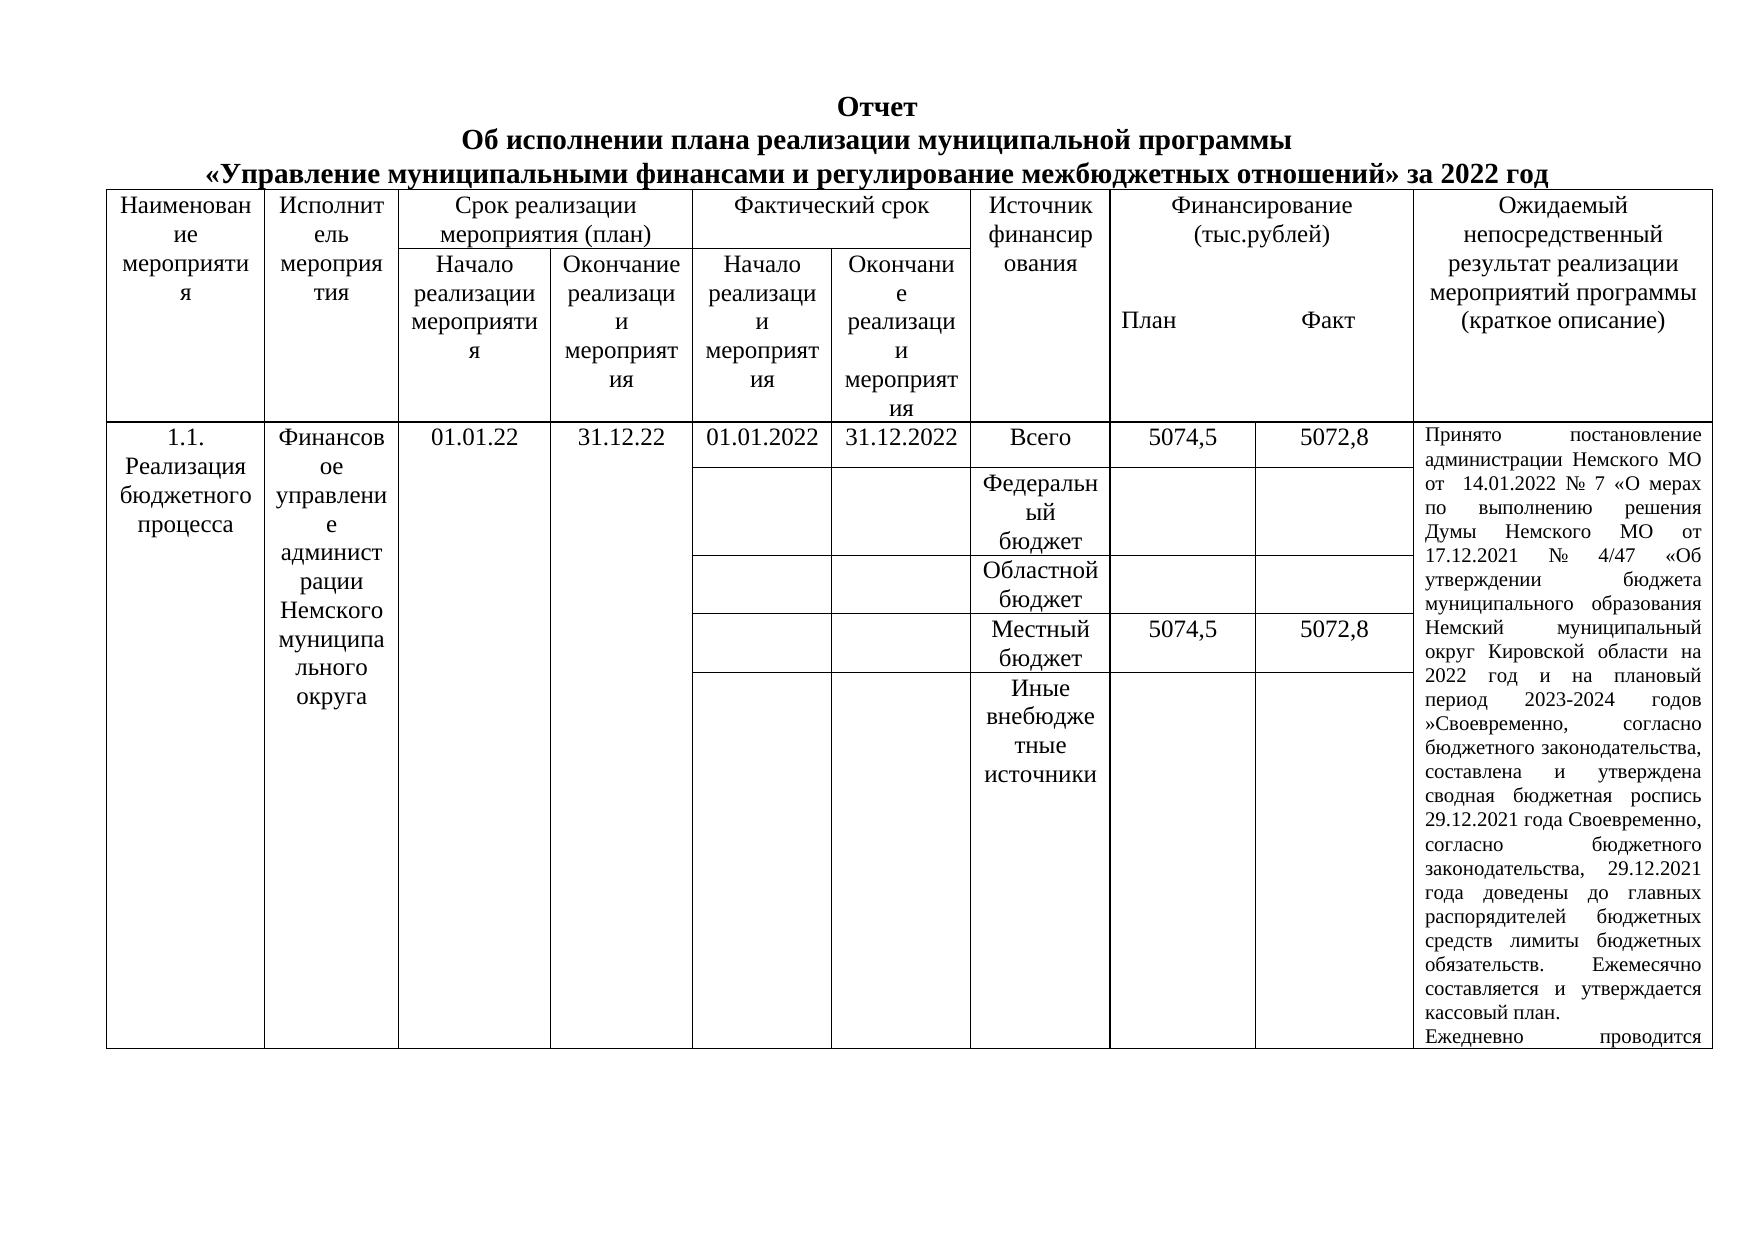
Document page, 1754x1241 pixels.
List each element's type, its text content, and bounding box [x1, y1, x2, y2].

table_header Финансирование (тыс.рублей) План Факт [1111, 190, 1413, 421]
table_cell 5074,5 [1111, 614, 1255, 672]
table_cell Начало реализации мероприятия [399, 249, 550, 421]
table_cell [1111, 468, 1255, 554]
table_cell [1256, 673, 1413, 1048]
table_cell [832, 673, 970, 1048]
table_cell Окончание реализации мероприятия [551, 249, 692, 421]
table_cell [693, 468, 831, 554]
table_cell [693, 673, 831, 1048]
table_header Срок реализации мероприятия (план) [399, 190, 692, 248]
table_cell Областной бюджет [971, 556, 1109, 613]
table_cell Окончание реализации мероприятия [832, 249, 970, 421]
table_cell Всего [971, 423, 1109, 467]
table_header Наименование мероприятия [107, 190, 264, 421]
table_cell [832, 556, 970, 613]
table_cell [832, 468, 970, 554]
table_cell 31.12.22 [551, 423, 692, 1048]
table_cell [1111, 673, 1255, 1048]
table_cell Принято постановление администрации Немского МО от 14.01.2022 № 7 «О мерах по выполнению решения Думы Немского МО от 17.12.2021 № 4/47 «Об утверждении бюджета муниципального образования Немский муниципальный округ Кировской области на 2022 год и на плановый период 2023-2024 годов »Своевременно, согласно бюджетного законодательства, составлена и утверждена сводная бюджетная роспись 29.12.2021 года Своевременно, согласно бюджетного законодательства, 29.12.2021 года доведены до главных распорядителей бюджетных средств лимиты бюджетных обязательств. Ежемесячно составляется и утверждается кассовый план. Ежедневно проводится кассовое обслуживание исполнения бюджета Ежемесячно производится размещение данных в информационной системе «Электронный бюджет» Составлен и представлен в Министерство финансов Кировской области годовой отчет об исполнении бюджета за 2021 год в срок 16 февраля 2022 года. Составлены и представлены в Министерство финансов 12 ежемесячных отчетов об исполнении бюджета на 01.02.2022, на 01.03.2022, на 01.04.2022 года, на 01.05.2022, на 01.06.2022, на 01.07.2022, на 01.08.2022, на 01.09.2022, на 01.10.2022, на 01.11.2022, на 01.12.2022.. Подготовлено проект решения Думы «Об утверждении отчета об исполнении бюджета за 2021 год» и представлены в контрольно-счетную комиссию на проведение внешней проверки в срок, утвержденный положением о бюджетном процессе не позднее 01 апреля. Думой Немского МО утверждено 5 отчетов об исполнении бюджета за 2021 год. На рассмотрение Думы представлено и утверждено 7 изменений в решение о бюджете на 2022 год и плановый период 2023-2024 годов. На этапе предварительного контроля возвращено 948 платежных документов на сумму 31075 тыс.рублей., в том числе предотвращено нецелевого использования бюджетных средств 697 тыс.рублей. [1414, 423, 1712, 1048]
table_header Исполнитель мероприятия [265, 190, 398, 421]
table_cell 5074,5 [1111, 423, 1255, 467]
text Отчет [118, 89, 1636, 122]
table_cell 5072,8 [1256, 614, 1413, 672]
table_cell [693, 556, 831, 613]
text Об исполнении плана реализации муниципальной программы [118, 122, 1636, 156]
table_cell 01.01.2022 [693, 423, 831, 467]
table_header Ожидаемый непосредственный результат реализации мероприятий программы (краткое описание) [1414, 190, 1712, 421]
table_cell [693, 614, 831, 672]
table_cell Федеральный бюджет [971, 468, 1109, 554]
text «Управление муниципальными финансами и регулирование межбюджетных отношений» за 2022 год [118, 156, 1636, 189]
table_header Источник финансирования [971, 190, 1109, 421]
table_cell 5072,8 [1256, 423, 1413, 467]
table_cell Местный бюджет [971, 614, 1109, 672]
table_cell 01.01.22 [399, 423, 550, 1048]
table_cell Финансовое управление администрации Немского муниципального округа [265, 423, 398, 1048]
table_header Фактический срок [693, 190, 970, 248]
table_cell Начало реализации мероприятия [693, 249, 831, 421]
table_cell [1111, 556, 1255, 613]
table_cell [971, 673, 1109, 1048]
table_cell [1256, 468, 1413, 554]
table_cell [832, 614, 970, 672]
table_cell 1.1. Реализация бюджетного процесса [107, 423, 264, 1048]
table_cell 31.12.2022 [832, 423, 970, 467]
table_cell [1256, 556, 1413, 613]
